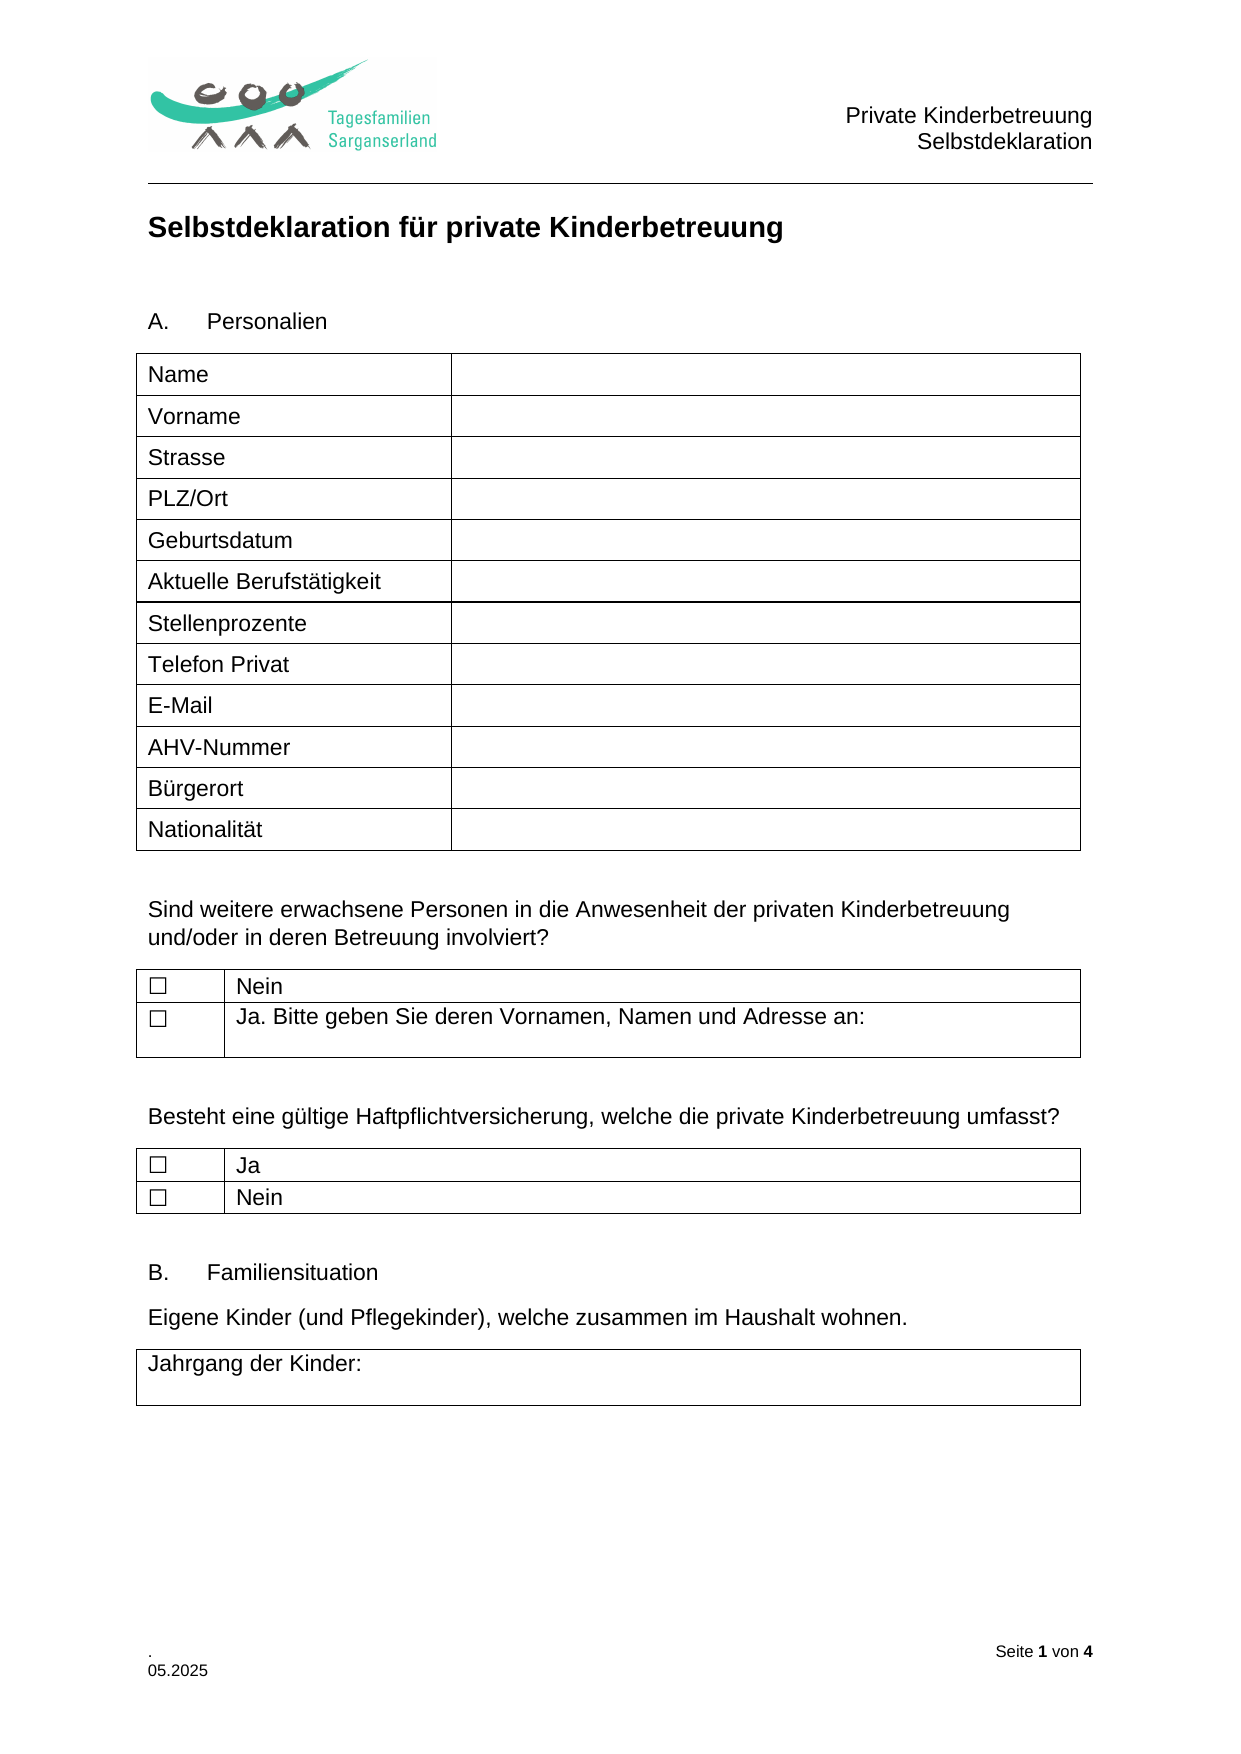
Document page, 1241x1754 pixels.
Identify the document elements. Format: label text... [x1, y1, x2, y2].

text Sind weitere erwachsene Personen in die Anwesenheit der privaten Kinderbetreuung und/oder in deren Betreuung involviert? [148, 896, 1093, 951]
text Eigene Kinder (und Pflegekinder), welche zusammen im Haushalt wohnen. [148, 1304, 1093, 1330]
list Personalien [148, 308, 1093, 334]
text Besteht eine gültige Haftpflichtversicherung, welche die private Kinderbetreuung umfasst? [148, 1103, 1093, 1129]
table_header Ja [225, 1149, 1080, 1181]
table_cell PLZ/Ort [137, 479, 451, 519]
table_cell Geburtsdatum [137, 520, 451, 560]
table_cell E-Mail [137, 685, 451, 726]
table_cell Nationalität [137, 809, 451, 849]
table_header Jahrgang der Kinder: [137, 1350, 1080, 1404]
table_cell Vorname [137, 396, 451, 436]
table_cell Ja. Bitte geben Sie deren Vornamen, Namen und Adresse an: [225, 1003, 1080, 1057]
table_cell Telefon Privat [137, 644, 451, 684]
table_cell Strasse [137, 437, 451, 477]
table_cell Aktuelle Berufstätigkeit [137, 561, 451, 601]
table_header Nein [225, 970, 1080, 1002]
text Selbstdeklaration für private Kinderbetreuung [148, 210, 1093, 244]
table_cell AHV-Nummer [137, 727, 451, 767]
list Familiensituation [148, 1259, 1093, 1285]
table_cell Nein [225, 1182, 1080, 1213]
table_cell Bürgerort [137, 768, 451, 808]
table_cell Stellenprozente [137, 603, 451, 643]
table_header Name [137, 354, 451, 395]
